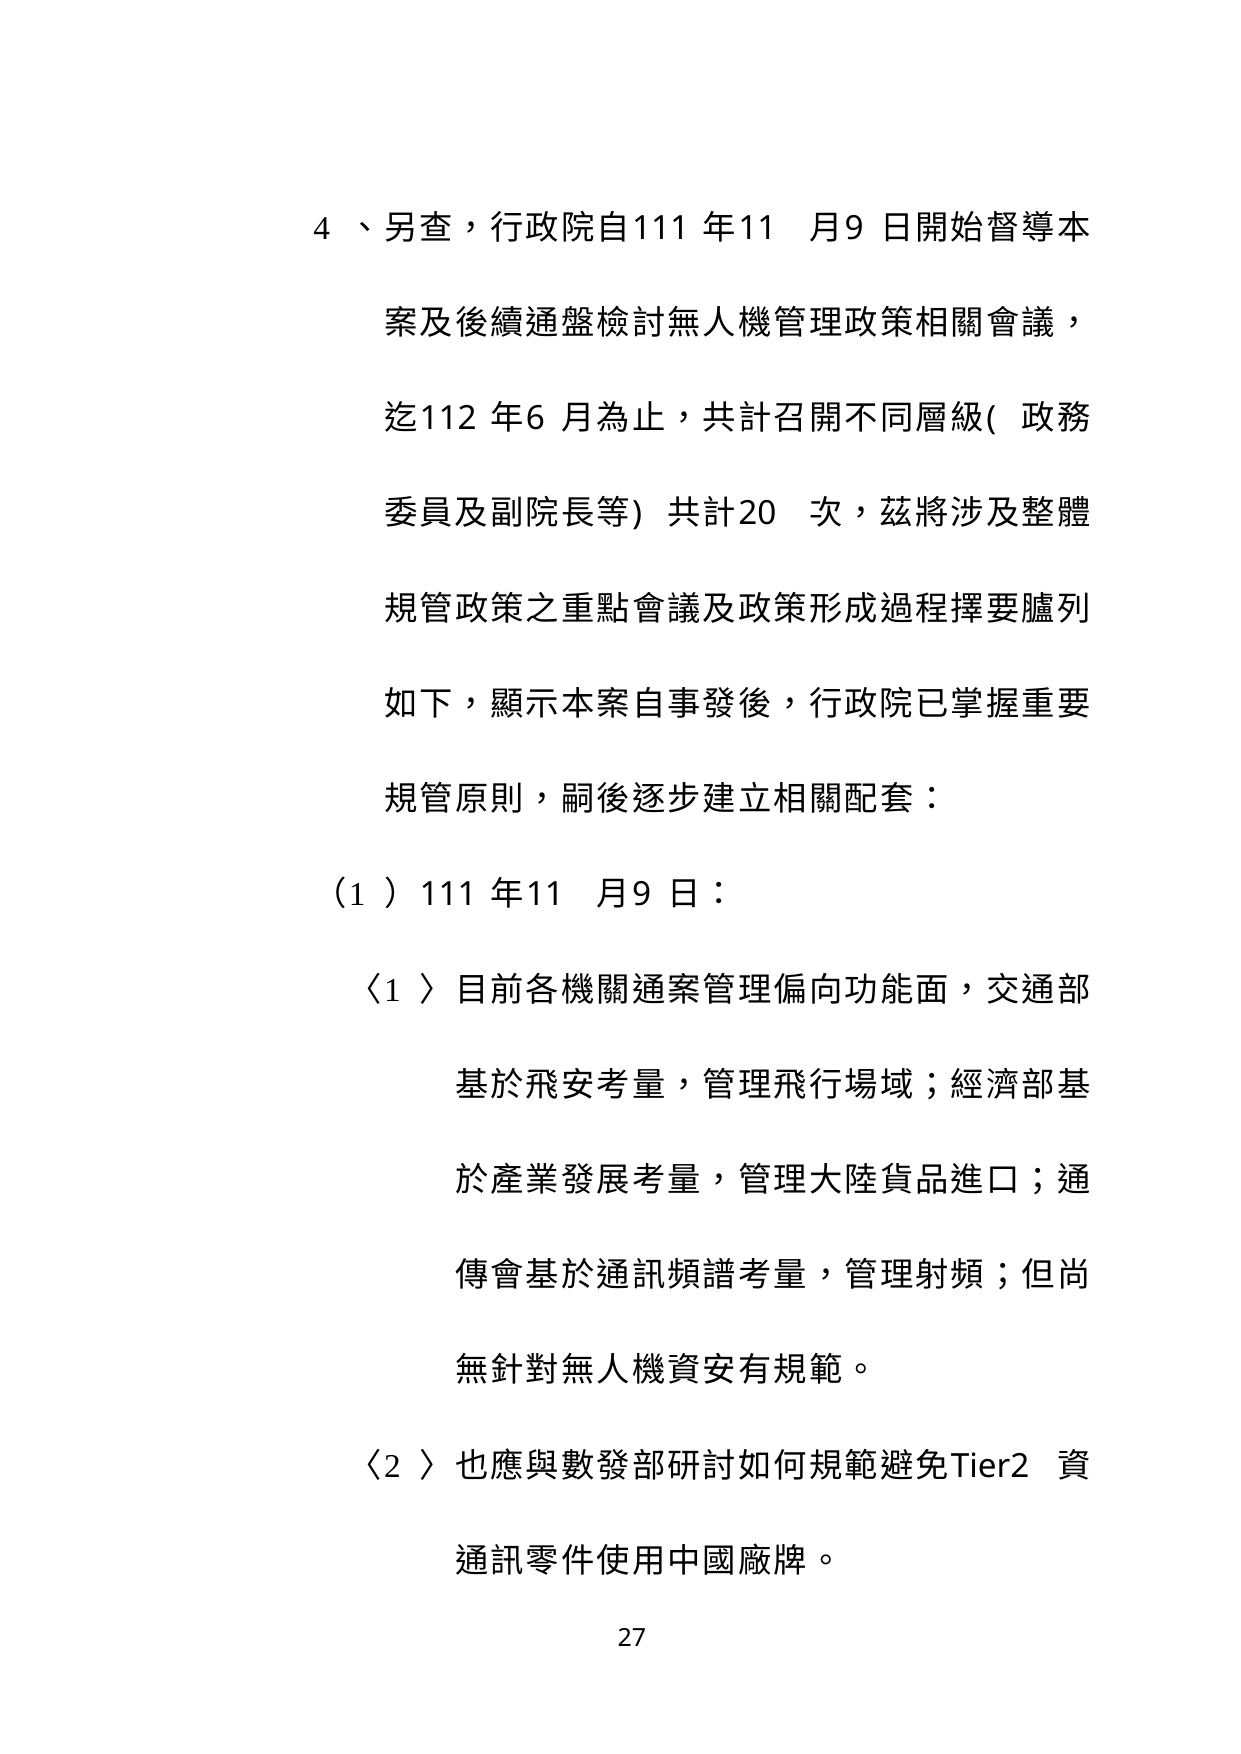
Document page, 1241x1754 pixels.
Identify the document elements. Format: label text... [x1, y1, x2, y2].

subtitle 目前各機關通案管理偏向功能面，交通部基於飛安考量，管理飛行場域；經濟部基於產業發展考量，管理大陸貨品進口；通傳會基於通訊頻譜考量，管理射頻；但尚無針對無人機資安有規範。 [331, 939, 1092, 1415]
subtitle 也應與數發部研討如何規範避免Tier2資通訊零件使用中國廠牌。 [331, 1415, 1092, 1605]
subtitle 另查，行政院自111年11月9日開始督導本案及後續通盤檢討無人機管理政策相關會議，迄112年6月為止，共計召開不同層級(政務委員及副院長等)共計20次，茲將涉及整體規管政策之重點會議及政策形成過程擇要臚列如下，顯示本案自事發後，行政院已掌握重要規管原則，嗣後逐步建立相關配套： [296, 177, 1092, 844]
subtitle 111年11月9日： [296, 844, 1092, 939]
